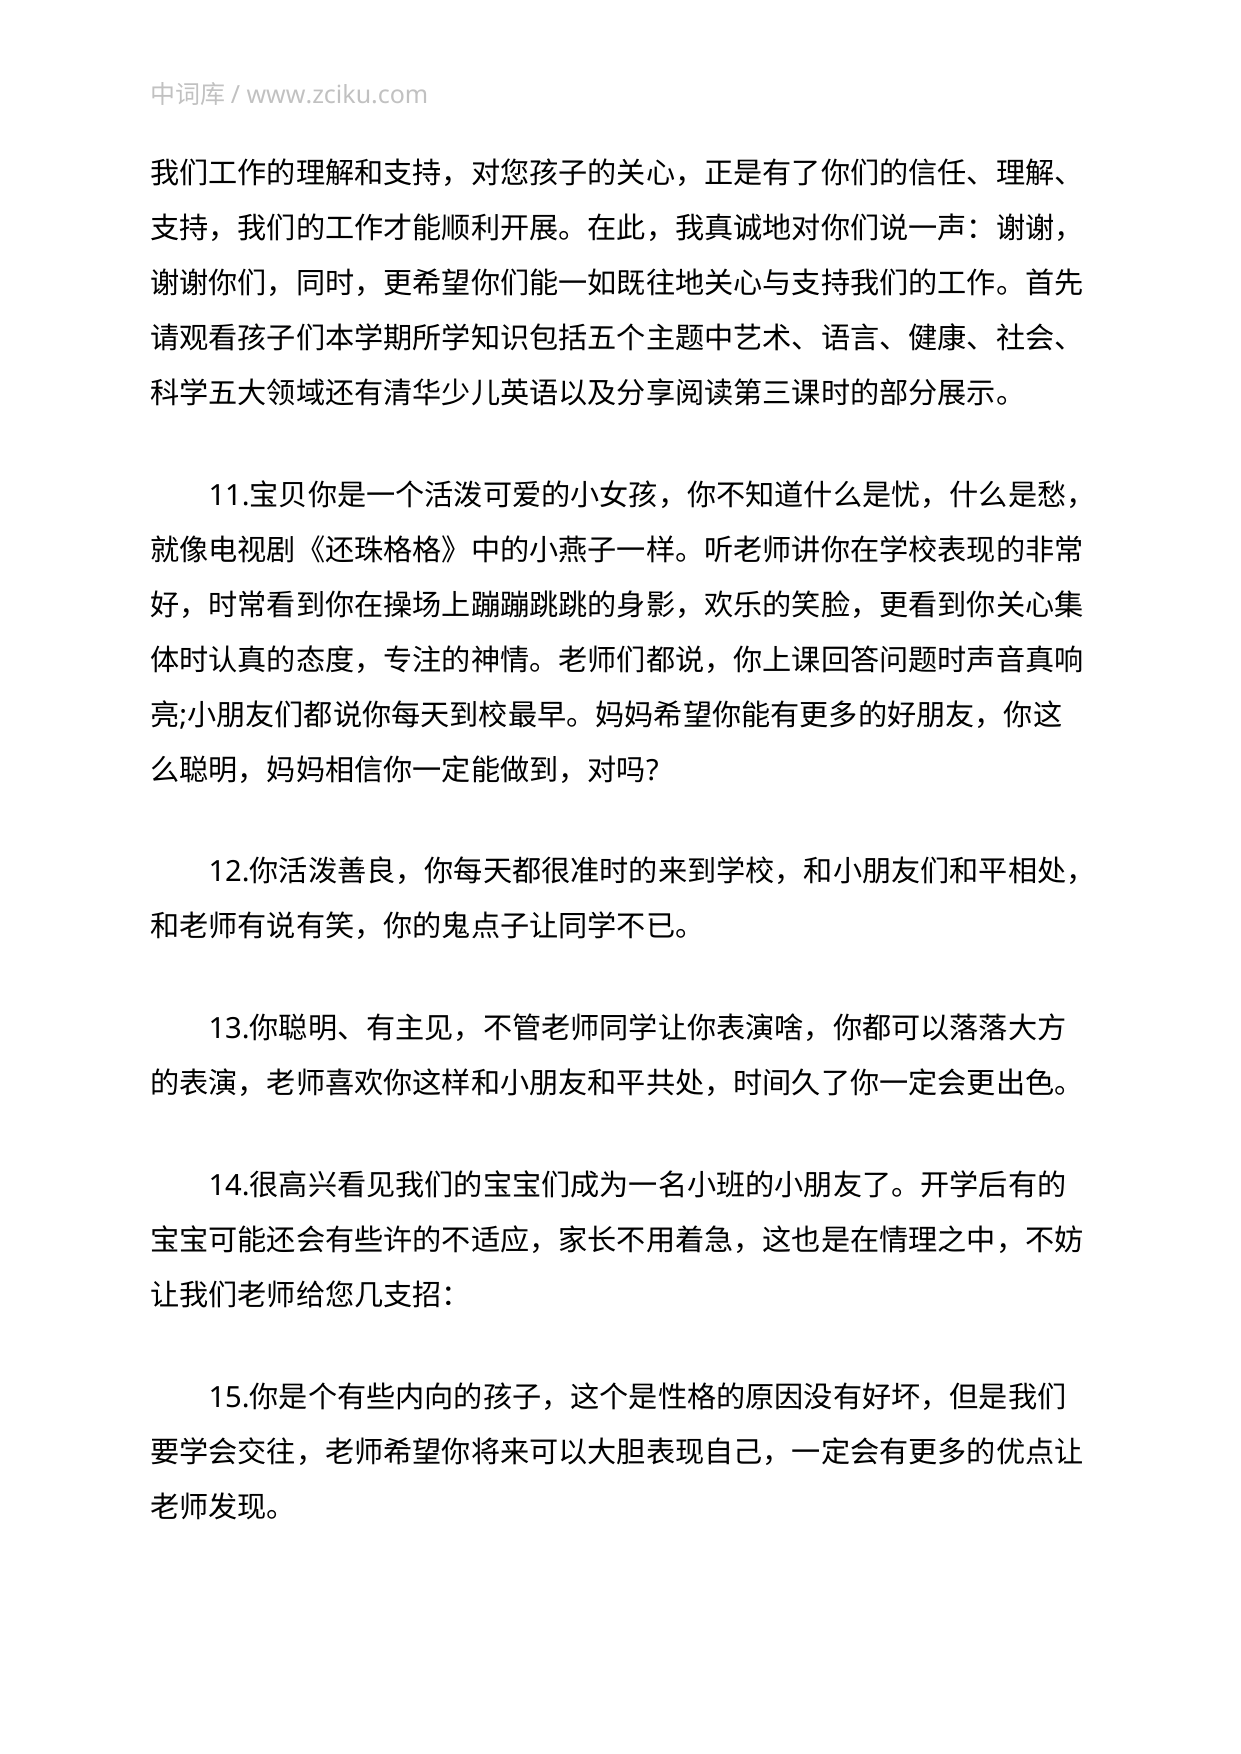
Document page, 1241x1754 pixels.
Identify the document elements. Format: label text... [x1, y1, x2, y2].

text 11.宝贝你是一个活泼可爱的小女孩，你不知道什么是忧，什么是愁，就像电视剧《还珠格格》中的小燕子一样。听老师讲你在学校表现的非常好，时常看到你在操场上蹦蹦跳跳的身影，欢乐的笑脸，更看到你关心集体时认真的态度，专注的神情。老师们都说，你上课回答问题时声音真响亮;小朋友们都说你每天到校最早。妈妈希望你能有更多的好朋友，你这么聪明，妈妈相信你一定能做到，对吗? [150, 471, 1090, 788]
text 14.很高兴看见我们的宝宝们成为一名小班的小朋友了。开学后有的宝宝可能还会有些许的不适应，家长不用着急，这也是在情理之中，不妨让我们老师给您几支招： [150, 1162, 1090, 1314]
text 15.你是个有些内向的孩子，这个是性格的原因没有好坏，但是我们要学会交往，老师希望你将来可以大胆表现自己，一定会有更多的优点让老师发现。 [150, 1373, 1090, 1525]
text 13.你聪明、有主见，不管老师同学让你表演啥，你都可以落落大方的表演，老师喜欢你这样和小朋友和平共处，时间久了你一定会更出色。 [150, 1005, 1090, 1102]
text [150, 150, 1090, 412]
text 12.你活泼善良，你每天都很准时的来到学校，和小朋友们和平相处，和老师有说有笑，你的鬼点子让同学不已。 [150, 848, 1090, 945]
